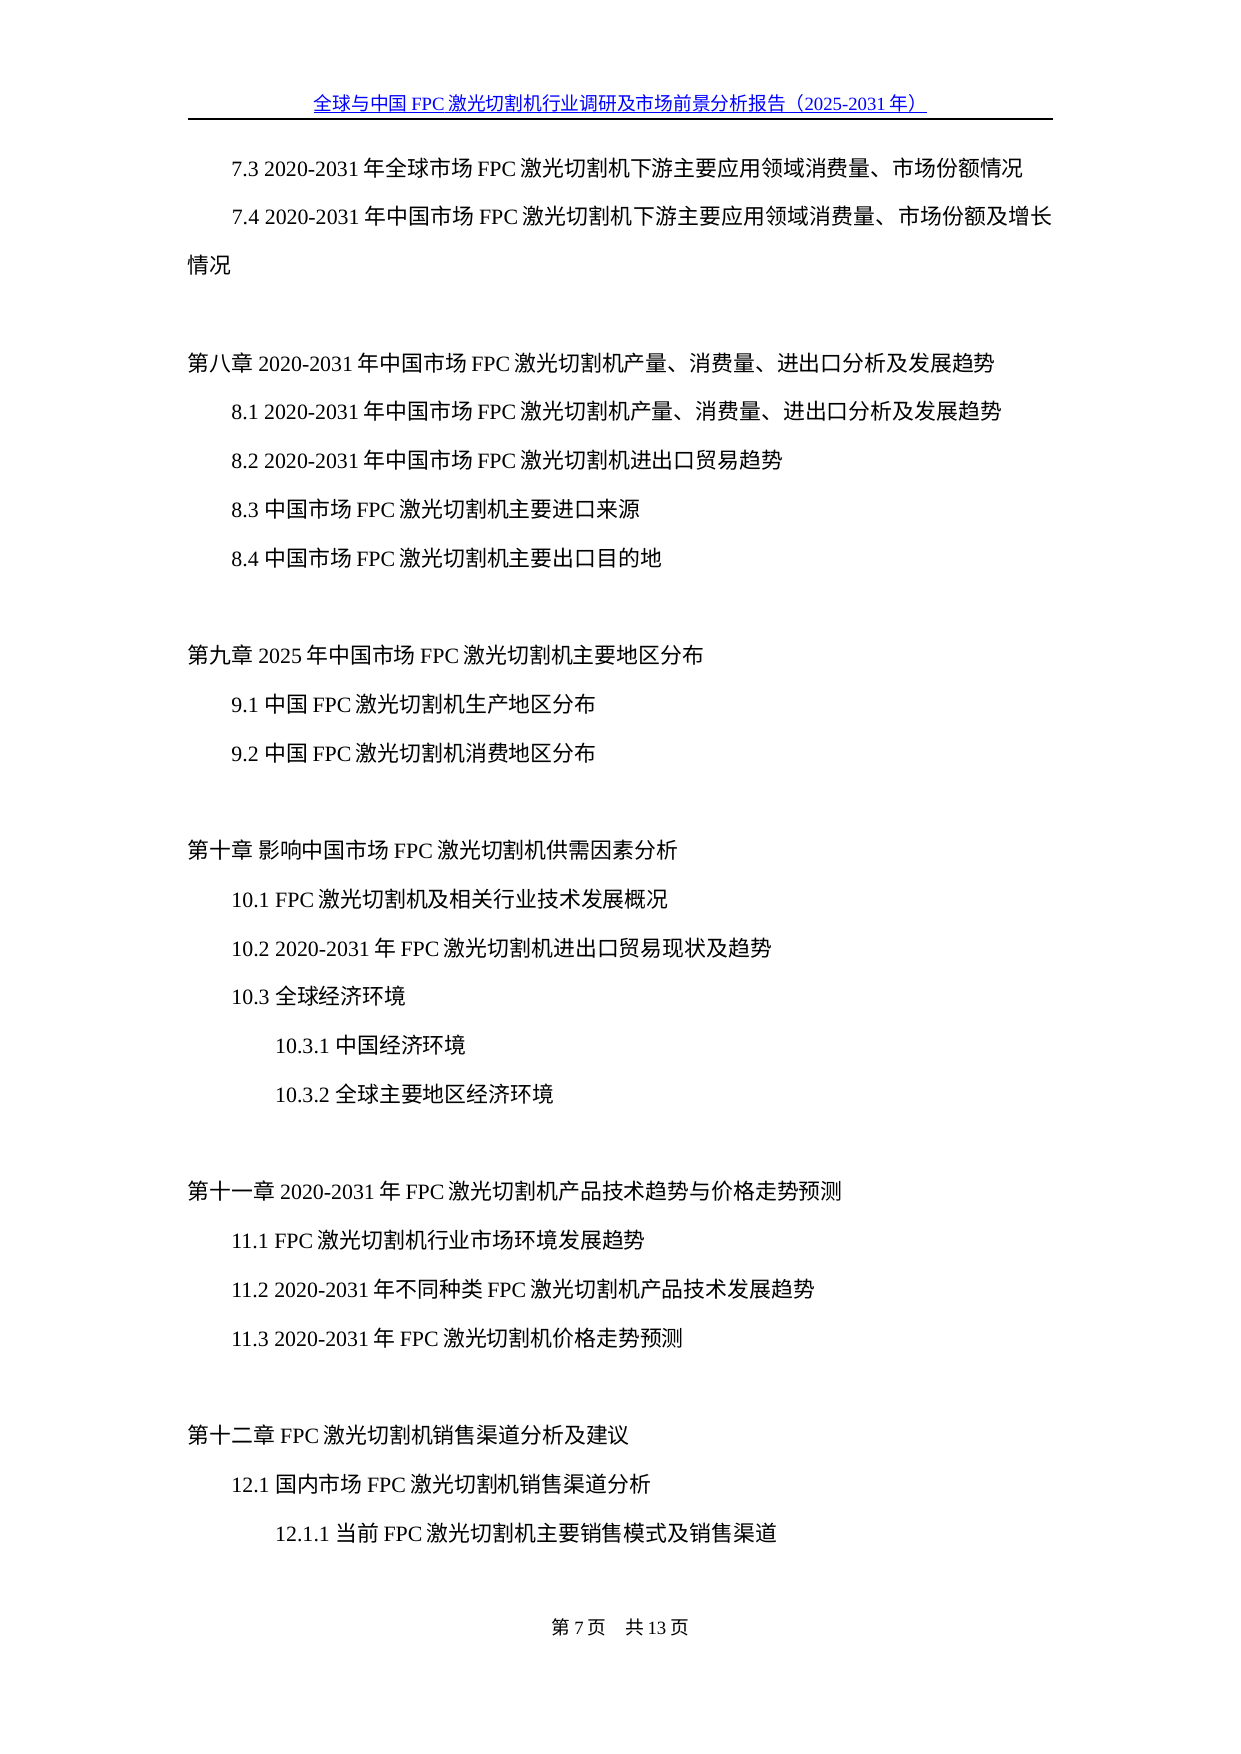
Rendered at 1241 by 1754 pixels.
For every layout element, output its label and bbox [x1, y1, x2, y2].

text [187, 150, 1053, 1548]
